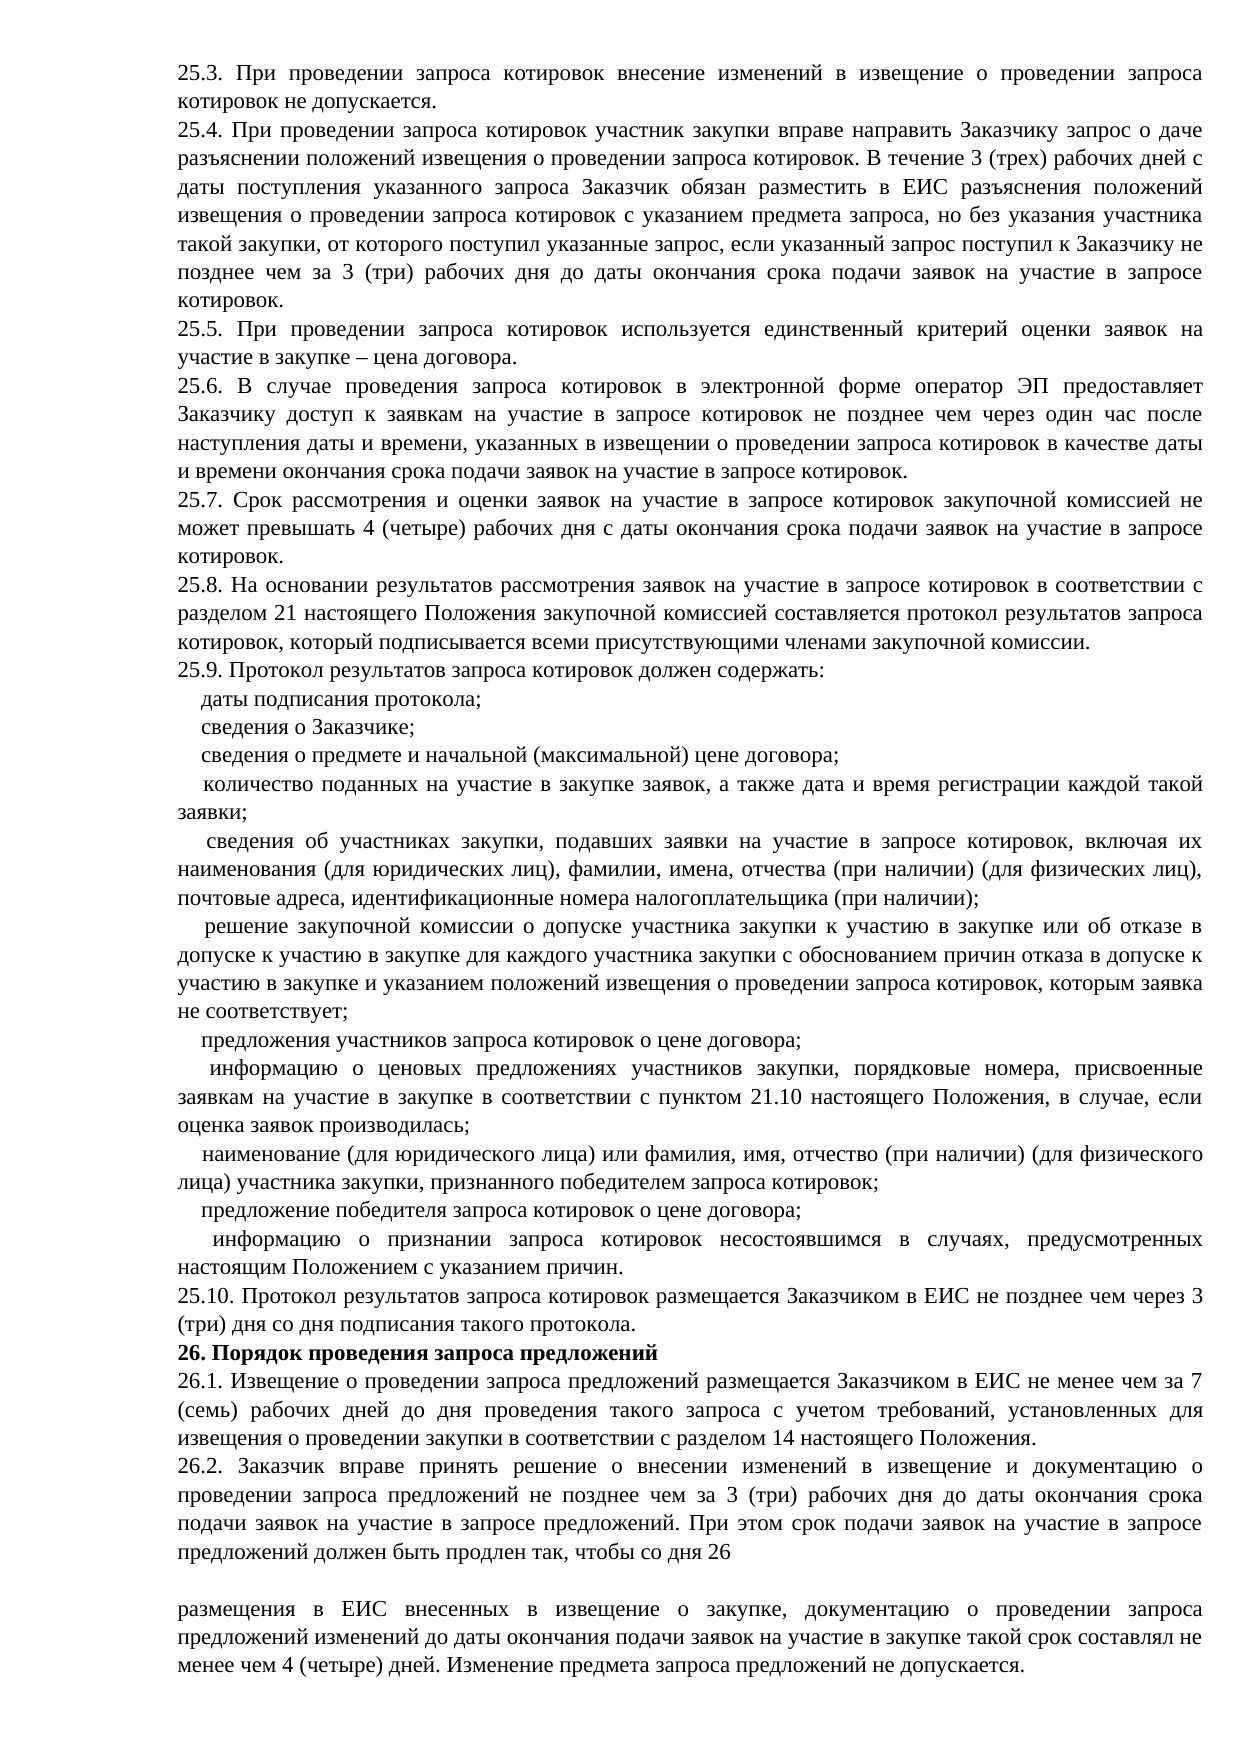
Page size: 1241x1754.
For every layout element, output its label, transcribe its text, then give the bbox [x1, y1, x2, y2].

text 25.9. Протокол результатов запроса котировок должен содержать: [177, 656, 1205, 683]
text 25.5. При проведении запроса котировок используется единственный критерий оценки заявок на участие в закупке – цена договора. [177, 315, 1205, 370]
text  информацию о ценовых предложениях участников закупки, порядковые номера, присвоенные заявкам на участие в закупке в соответствии с пунктом 21.10 настоящего Положения, в случае, если оценка заявок производилась; [177, 1054, 1205, 1138]
text  даты подписания протокола; [177, 685, 1205, 711]
text  сведения о Заказчике; [177, 713, 1205, 739]
text  наименование (для юридического лица) или фамилия, имя, отчество (при наличии) (для физического лица) участника закупки, признанного победителем запроса котировок; [177, 1140, 1205, 1194]
text 26.2. Заказчик вправе принять решение о внесении изменений в извещение и документацию о проведении запроса предложений не позднее чем за 3 (три) рабочих дня до даты окончания срока подачи заявок на участие в запросе предложений. При этом срок подачи заявок на участие в запросе предложений должен быть продлен так, чтобы со дня 26 [177, 1452, 1205, 1564]
text  решение закупочной комиссии о допуске участника закупки к участию в закупке или об отказе в допуске к участию в закупке для каждого участника закупки с обоснованием причин отказа в допуске к участию в закупке и указанием положений извещения о проведении запроса котировок, которым заявка не соответствует; [177, 912, 1205, 1024]
text  сведения об участниках закупки, подавших заявки на участие в запросе котировок, включая их наименования (для юридических лиц), фамилии, имена, отчества (при наличии) (для физических лиц), почтовые адреса, идентификационные номера налогоплательщика (при наличии); [177, 827, 1205, 910]
text 25.3. При проведении запроса котировок внесение изменений в извещение о проведении запроса котировок не допускается. [177, 59, 1205, 114]
text размещения в ЕИС внесенных в извещение о закупке, документацию о проведении запроса предложений изменений до даты окончания подачи заявок на участие в закупке такой срок составлял не менее чем 4 (четыре) дней. Изменение предмета запроса предложений не допускается. [177, 1595, 1205, 1678]
text 26.1. Извещение о проведении запроса предложений размещается Заказчиком в ЕИС не менее чем за 7 (семь) рабочих дней до дня проведения такого запроса с учетом требований, установленных для извещения о проведении закупки в соответствии с разделом 14 настоящего Положения. [177, 1367, 1205, 1450]
text 25.4. При проведении запроса котировок участник закупки вправе направить Заказчику запрос о даче разъяснении положений извещения о проведении запроса котировок. В течение 3 (трех) рабочих дней с даты поступления указанного запроса Заказчик обязан разместить в ЕИС разъяснения положений извещения о проведении запроса котировок с указанием предмета запроса, но без указания участника такой закупки, от которого поступил указанные запрос, если указанный запрос поступил к Заказчику не позднее чем за 3 (три) рабочих дня до даты окончания срока подачи заявок на участие в запросе котировок. [177, 116, 1205, 313]
text  предложения участников запроса котировок о цене договора; [177, 1026, 1205, 1052]
text  количество поданных на участие в закупке заявок, а также дата и время регистрации каждой такой заявки; [177, 770, 1205, 825]
text  информацию о признании запроса котировок несостоявшимся в случаях, предусмотренных настоящим Положением с указанием причин. [177, 1225, 1205, 1280]
text 25.10. Протокол результатов запроса котировок размещается Заказчиком в ЕИС не позднее чем через 3 (три) дня со дня подписания такого протокола. [177, 1282, 1205, 1337]
text 25.8. На основании результатов рассмотрения заявок на участие в запросе котировок в соответствии с разделом 21 настоящего Положения закупочной комиссией составляется протокол результатов запроса котировок, который подписывается всеми присутствующими членами закупочной комиссии. [177, 571, 1205, 654]
text  предложение победителя запроса котировок о цене договора; [177, 1197, 1205, 1223]
text  сведения о предмете и начальной (максимальной) цене договора; [177, 742, 1205, 768]
text 25.7. Срок рассмотрения и оценки заявок на участие в запросе котировок закупочной комиссией не может превышать 4 (четыре) рабочих дня с даты окончания срока подачи заявок на участие в запросе котировок. [177, 486, 1205, 569]
text 26. Порядок проведения запроса предложений [177, 1339, 1205, 1365]
text 25.6. В случае проведения запроса котировок в электронной форме оператор ЭП предоставляет Заказчику доступ к заявкам на участие в запросе котировок не позднее чем через один час после наступления даты и времени, указанных в извещении о проведении запроса котировок в качестве даты и времени окончания срока подачи заявок на участие в запросе котировок. [177, 372, 1205, 483]
